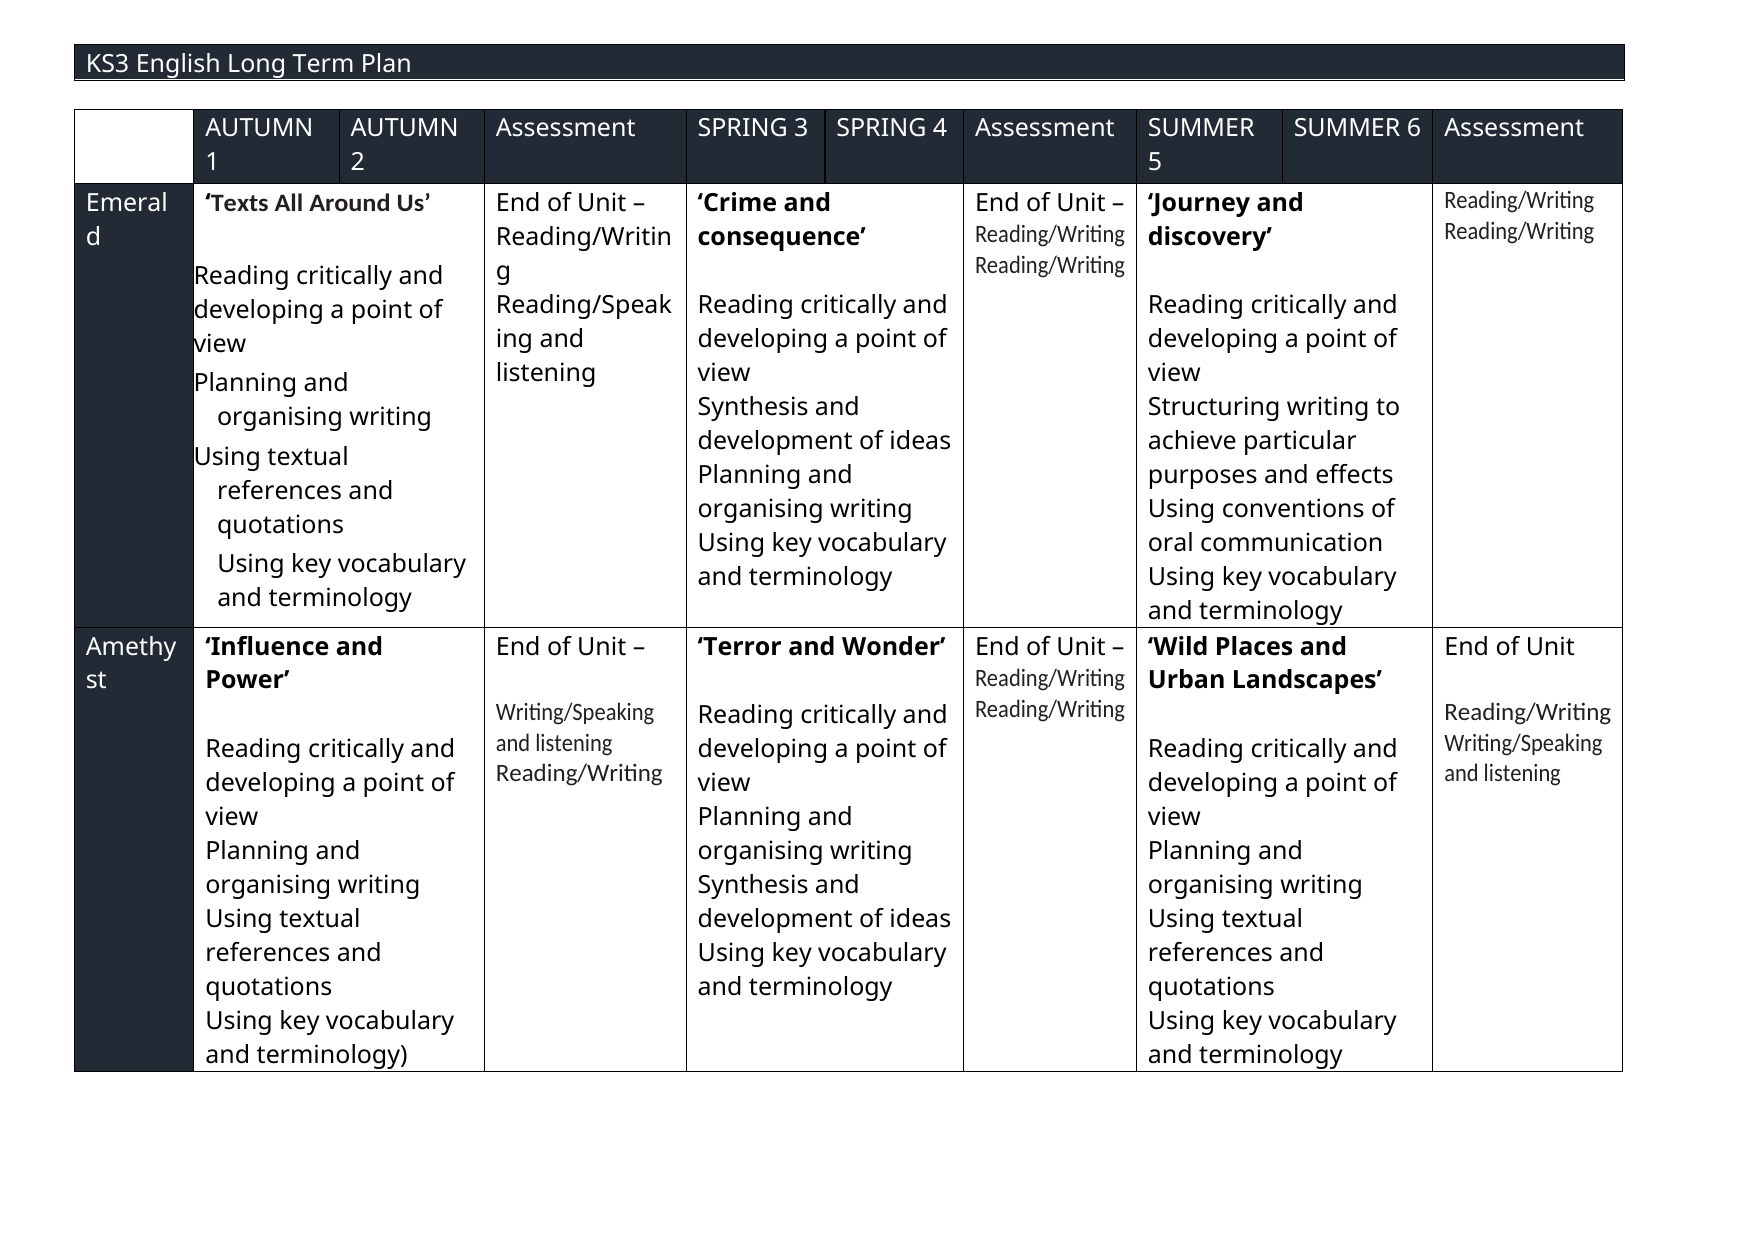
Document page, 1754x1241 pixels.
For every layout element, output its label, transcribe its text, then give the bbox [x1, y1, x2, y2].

table_cell ‘Texts All Around Us’ Reading critically and developing a point of view Planning and organising writing Using textual references and quotations Using key vocabulary and terminology [194, 184, 484, 627]
table_cell Amethyst [75, 628, 193, 1071]
table_cell ‘Journey and discovery’ Reading critically and developing a point of view Structuring writing to achieve particular purposes and effects Using conventions of oral communication Using key vocabulary and terminology [1137, 184, 1432, 627]
table_header Assessment [485, 110, 686, 183]
table_cell End of Unit – Writing/Speaking and listening Reading/Writing [485, 628, 686, 1071]
table_cell Emerald [75, 184, 193, 627]
table_cell End of Unit – Reading/Writing Reading/Writing [964, 184, 1136, 627]
table_header AUTUMN 1 [194, 110, 339, 183]
table_cell Reading/Writing Reading/Writing [1433, 184, 1622, 627]
table_header SUMMER 5 [1137, 110, 1282, 183]
table_cell End of Unit – Reading/Writing Reading/Speaking and listening [485, 184, 686, 627]
table_cell ‘Terror and Wonder’ Reading critically and developing a point of view Planning and organising writing Synthesis and development of ideas Using key vocabulary and terminology [687, 628, 963, 1071]
table_header Assessment [1433, 110, 1622, 183]
table_header Assessment [964, 110, 1136, 183]
table_cell ‘Crime and consequence’ Reading critically and developing a point of view Synthesis and development of ideas Planning and organising writing Using key vocabulary and terminology [687, 184, 963, 627]
table_cell End of Unit – Reading/Writing Reading/Writing [964, 628, 1136, 1071]
table_cell ‘Wild Places and Urban Landscapes’ Reading critically and developing a point of view Planning and organising writing Using textual references and quotations Using key vocabulary and terminology [1137, 628, 1432, 1071]
table_cell ‘Influence and Power’ Reading critically and developing a point of view Planning and organising writing Using textual references and quotations Using key vocabulary and terminology) [194, 628, 484, 1071]
table_header SPRING 4 [826, 110, 963, 183]
table_header AUTUMN 2 [340, 110, 484, 183]
table_header SUMMER 6 [1283, 110, 1432, 183]
table_header SPRING 3 [687, 110, 824, 183]
table_header [75, 110, 193, 183]
table_header KS3 English Long Term Plan [75, 45, 1624, 79]
table_cell End of Unit Reading/Writing Writing/Speaking and listening [1433, 628, 1622, 1071]
